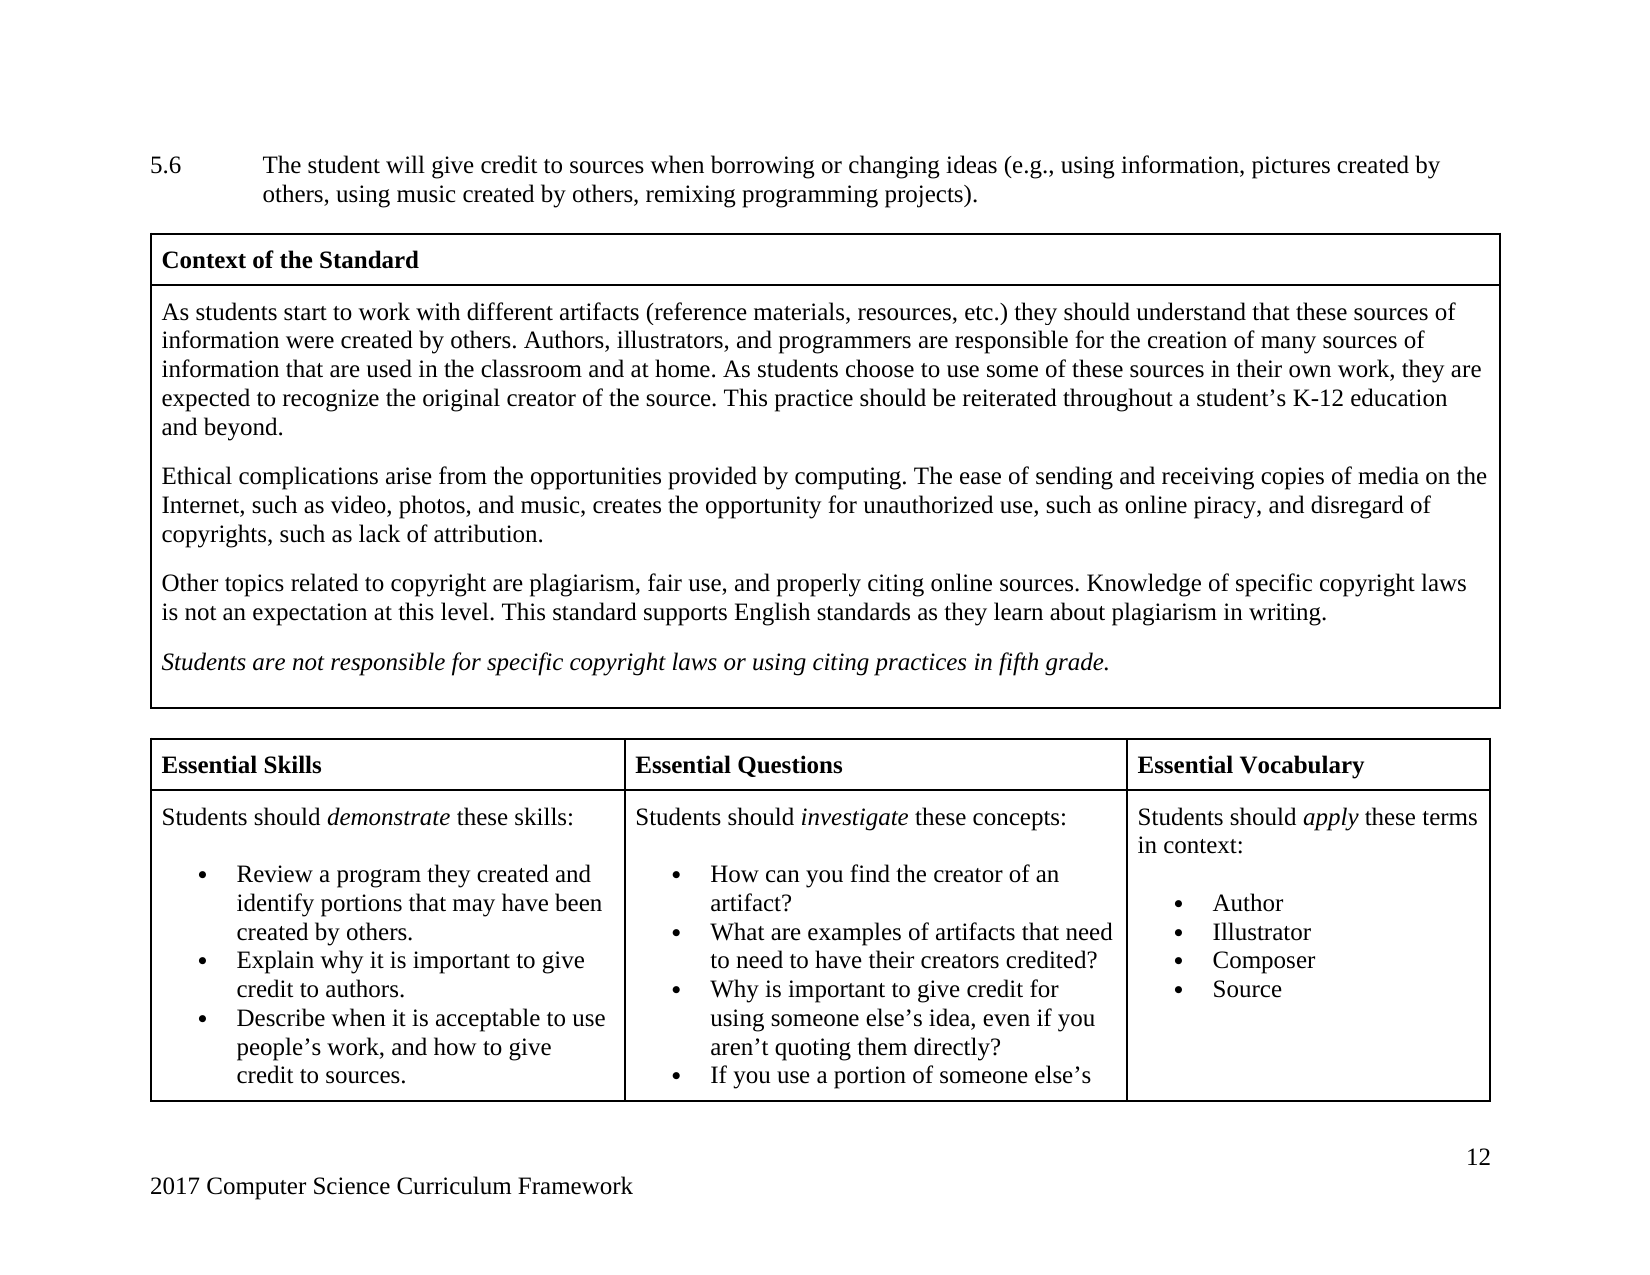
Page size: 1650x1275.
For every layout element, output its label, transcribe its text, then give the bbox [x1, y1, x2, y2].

table_header Essential Questions [626, 740, 1126, 789]
table_cell As students start to work with different artifacts (reference materials, resources, etc.) they should understand that these sources of information were created by others. Authors, illustrators, and programmers are responsible for the creation of many sources of information that are used in the classroom and at home. As students choose to use some of these sources in their own work, they are expected to recognize the original creator of the source. This practice should be reiterated throughout a student’s K-12 education and beyond. Ethical complications arise from the opportunities provided by computing. The ease of sending and receiving copies of media on the Internet, such as video, photos, and music, creates the opportunity for unauthorized use, such as online piracy, and disregard of copyrights, such as lack of attribution. Other topics related to copyright are plagiarism, fair use, and properly citing online sources. Knowledge of specific copyright laws is not an expectation at this level. This standard supports English standards as they learn about plagiarism in writing. Students are not responsible for specific copyright laws or using citing practices in fifth grade. [152, 286, 1499, 707]
list The student will give credit to sources when borrowing or changing ideas (e.g., using information, pictures created by others, using music created by others, remixing programming projects). [150, 150, 1491, 207]
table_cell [152, 791, 624, 1099]
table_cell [1128, 791, 1489, 1099]
table_header Essential Vocabulary [1128, 740, 1489, 789]
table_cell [626, 791, 1126, 1099]
table_header Context of the Standard [152, 235, 1499, 284]
table_header Essential Skills [152, 740, 624, 789]
